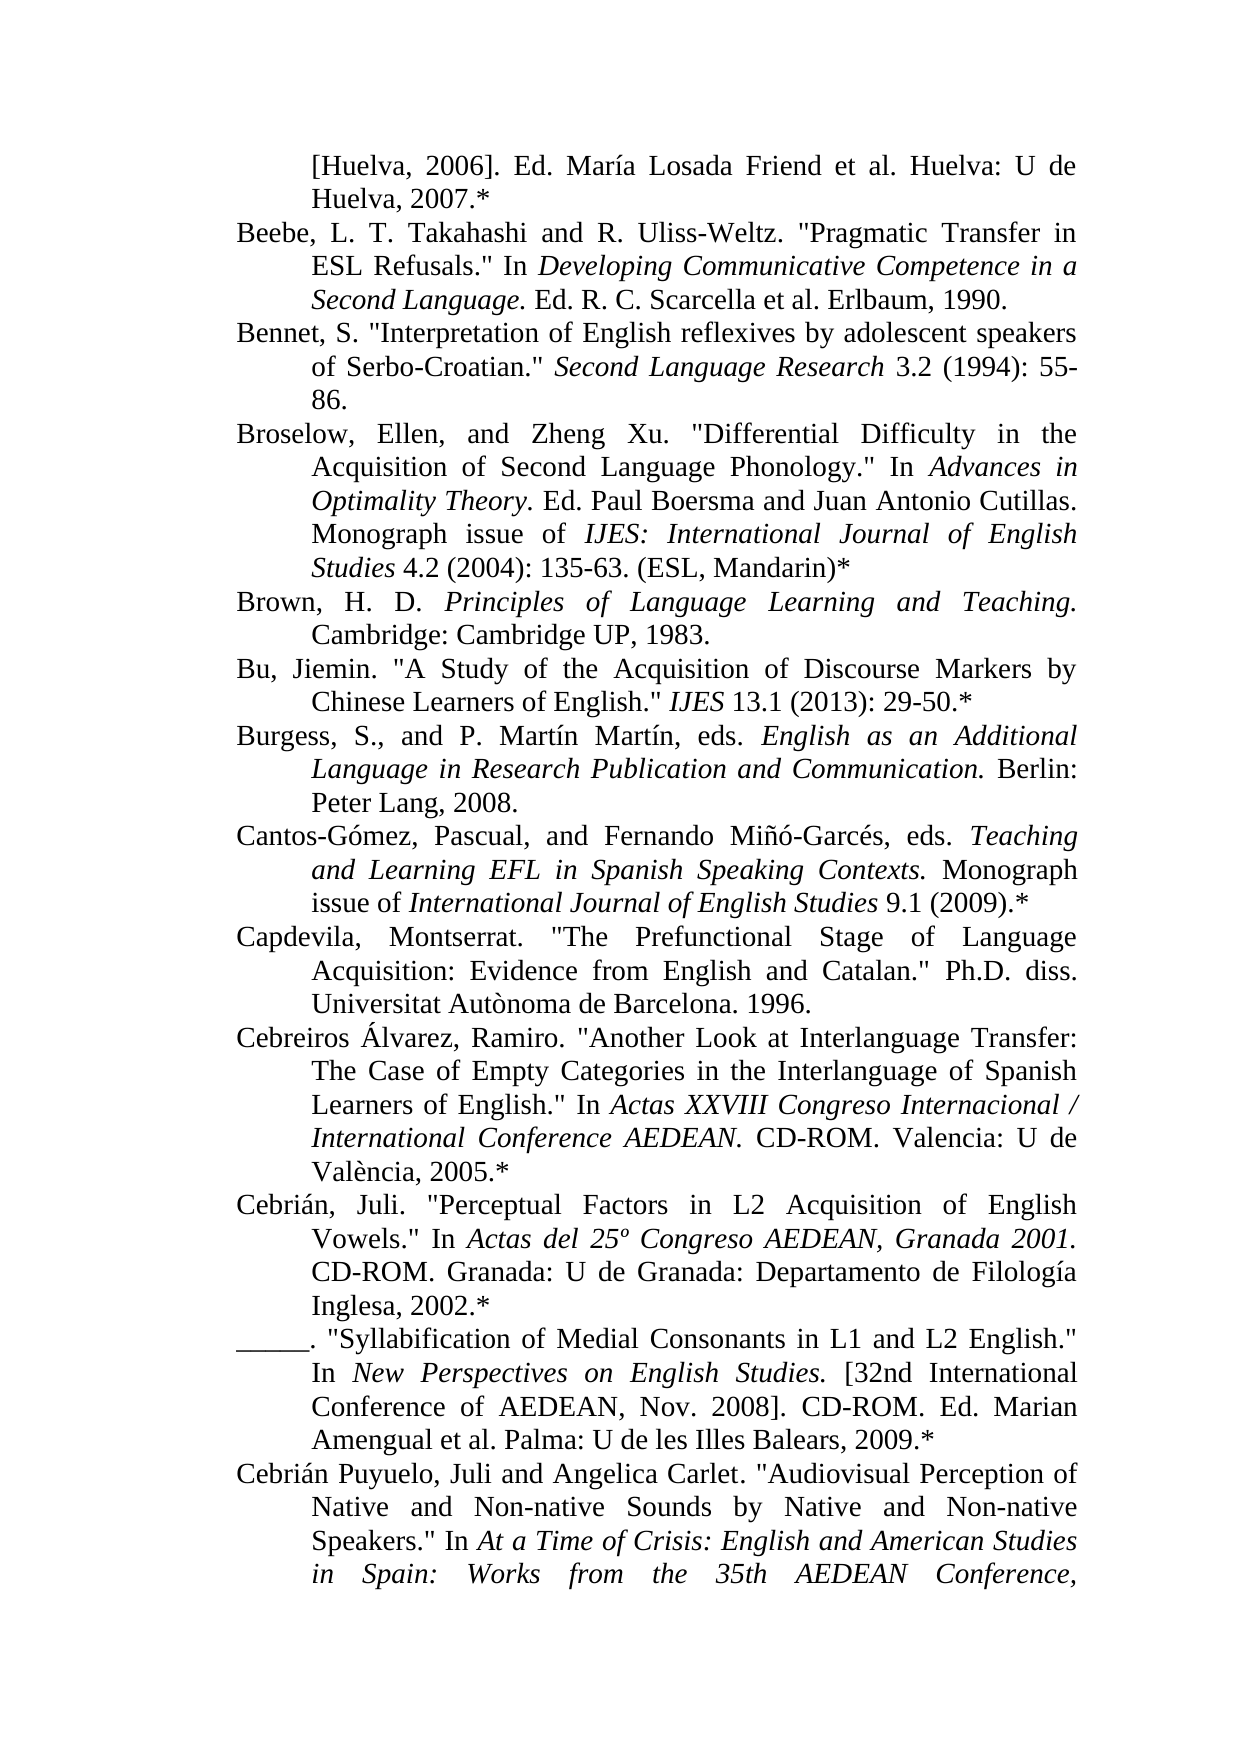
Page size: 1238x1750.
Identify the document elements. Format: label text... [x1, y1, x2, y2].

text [236, 1456, 1078, 1590]
text Brown, H. D. Principles of Language Learning and Teaching. Cambridge: Cambridge UP, 1983. [236, 584, 1078, 651]
text Bu, Jiemin. "A Study of the Acquisition of Discourse Markers by Chinese Learners of English." IJES 13.1 (2013): 29-50.* [236, 651, 1078, 718]
text _____. "Syllabification of Medial Consonants in L1 and L2 English." In New Perspectives on English Studies. [32nd International Conference of AEDEAN, Nov. 2008]. CD-ROM. Ed. Marian Amengual et al. Palma: U de les Illes Balears, 2009.* [236, 1322, 1078, 1456]
text Beebe, L. T. Takahashi and R. Uliss-Weltz. "Pragmatic Transfer in ESL Refusals." In Developing Communicative Competence in a Second Language. Ed. R. C. Scarcella et al. Erlbaum, 1990. [236, 215, 1078, 315]
text Cantos-Gómez, Pascual, and Fernando Miñó-Garcés, eds. Teaching and Learning EFL in Spanish Speaking Contexts. Monograph issue of International Journal of English Studies 9.1 (2009).* [236, 818, 1078, 919]
text Burgess, S., and P. Martín Martín, eds. English as an Additional Language in Research Publication and Communication. Berlin: Peter Lang, 2008. [236, 718, 1078, 818]
text Cebreiros Álvarez, Ramiro. "Another Look at Interlanguage Transfer: The Case of Empty Categories in the Interlanguage of Spanish Learners of English." In Actas XXVIII Congreso Internacional / International Conference AEDEAN. CD-ROM. Valencia: U de València, 2005.* [236, 1020, 1078, 1187]
text Capdevila, Montserrat. "The Prefunctional Stage of Language Acquisition: Evidence from English and Catalan." Ph.D. diss. Universitat Autònoma de Barcelona. 1996. [236, 919, 1078, 1020]
text Broselow, Ellen, and Zheng Xu. "Differential Difficulty in the Acquisition of Second Language Phonology." In Advances in Optimality Theory. Ed. Paul Boersma and Juan Antonio Cutillas. Monograph issue of IJES: International Journal of English Studies 4.2 (2004): 135-63. (ESL, Mandarin)* [236, 416, 1078, 584]
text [236, 148, 1078, 215]
text Bennet, S. "Interpretation of English reflexives by adolescent speakers of Serbo-Croatian." Second Language Research 3.2 (1994): 55-86. [236, 315, 1078, 416]
text Cebrián, Juli. "Perceptual Factors in L2 Acquisition of English Vowels." In Actas del 25º Congreso AEDEAN, Granada 2001. CD-ROM. Granada: U de Granada: Departamento de Filología Inglesa, 2002.* [236, 1187, 1078, 1322]
